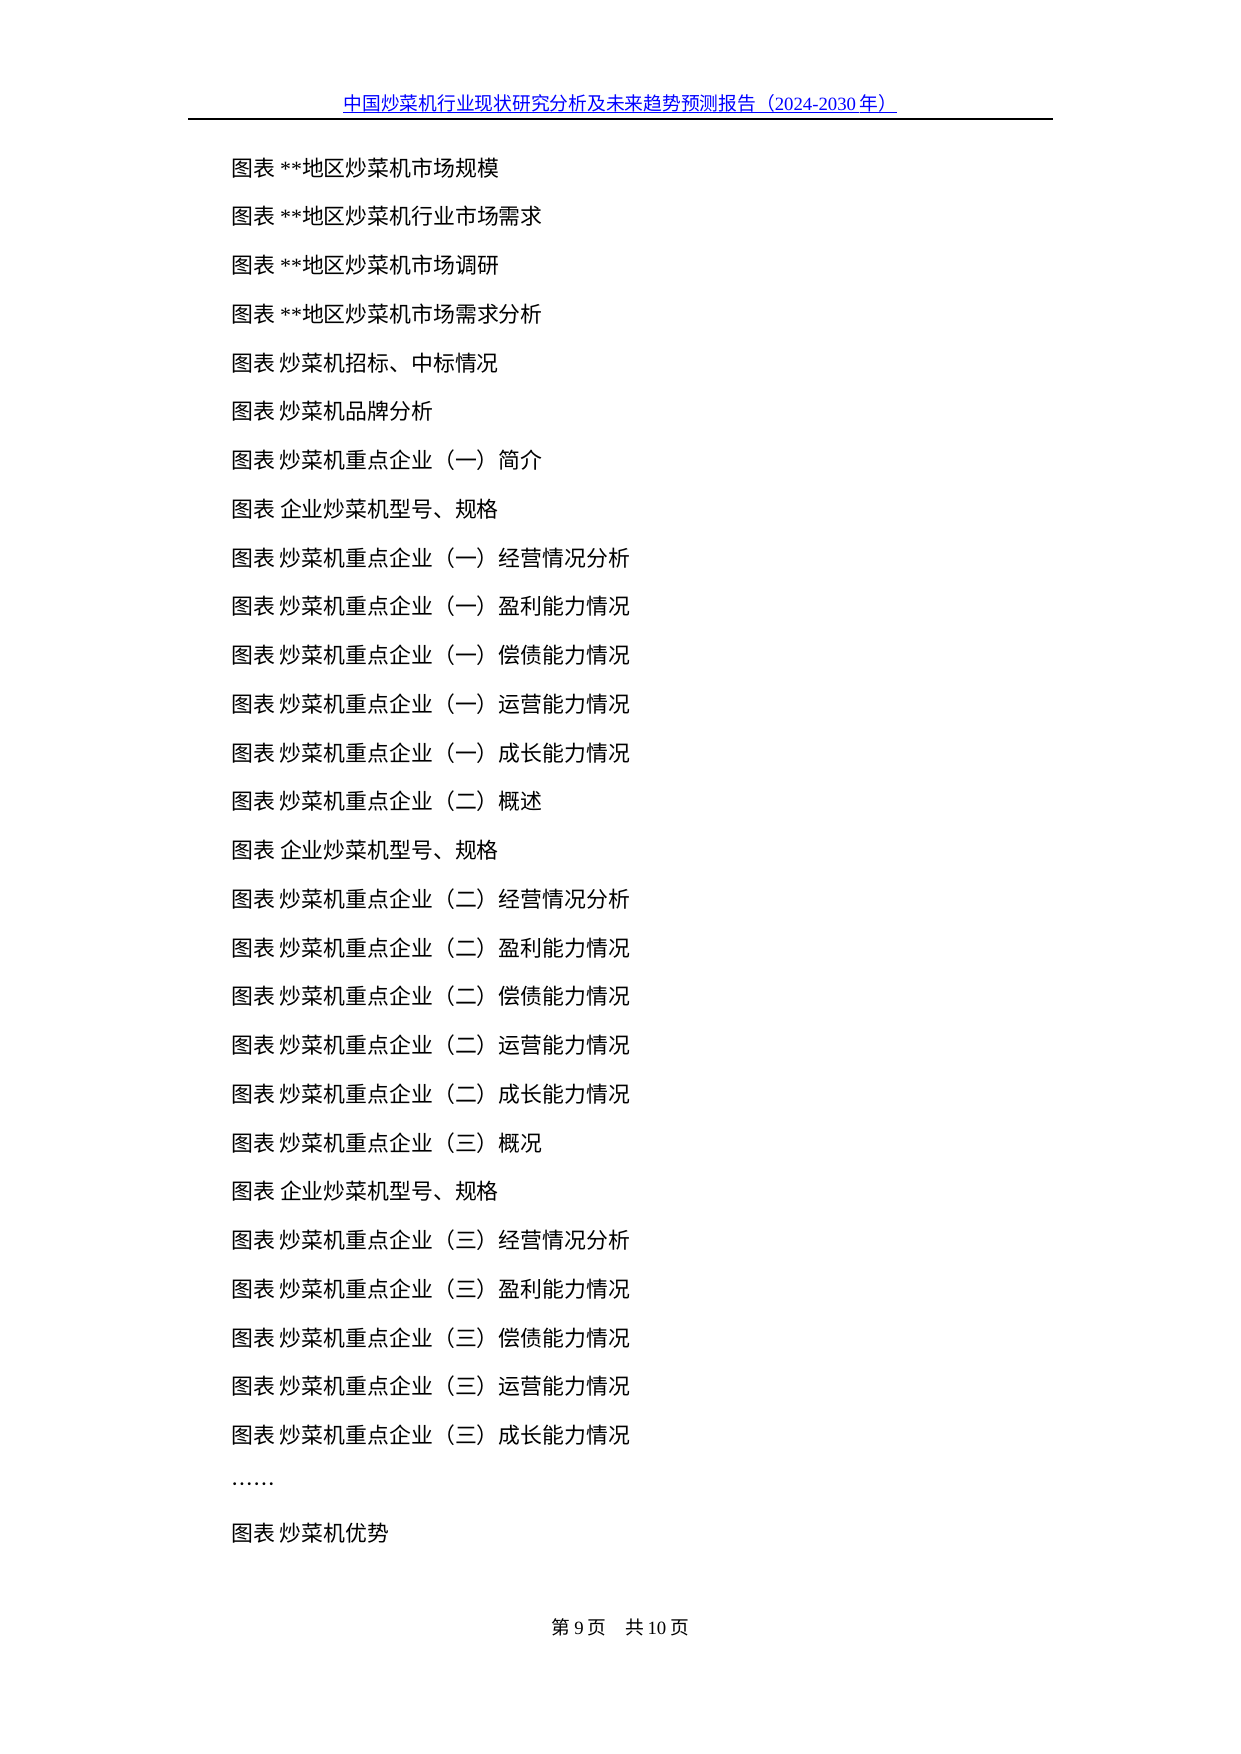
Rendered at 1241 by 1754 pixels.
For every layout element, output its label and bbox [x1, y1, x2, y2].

text [187, 150, 1053, 1548]
